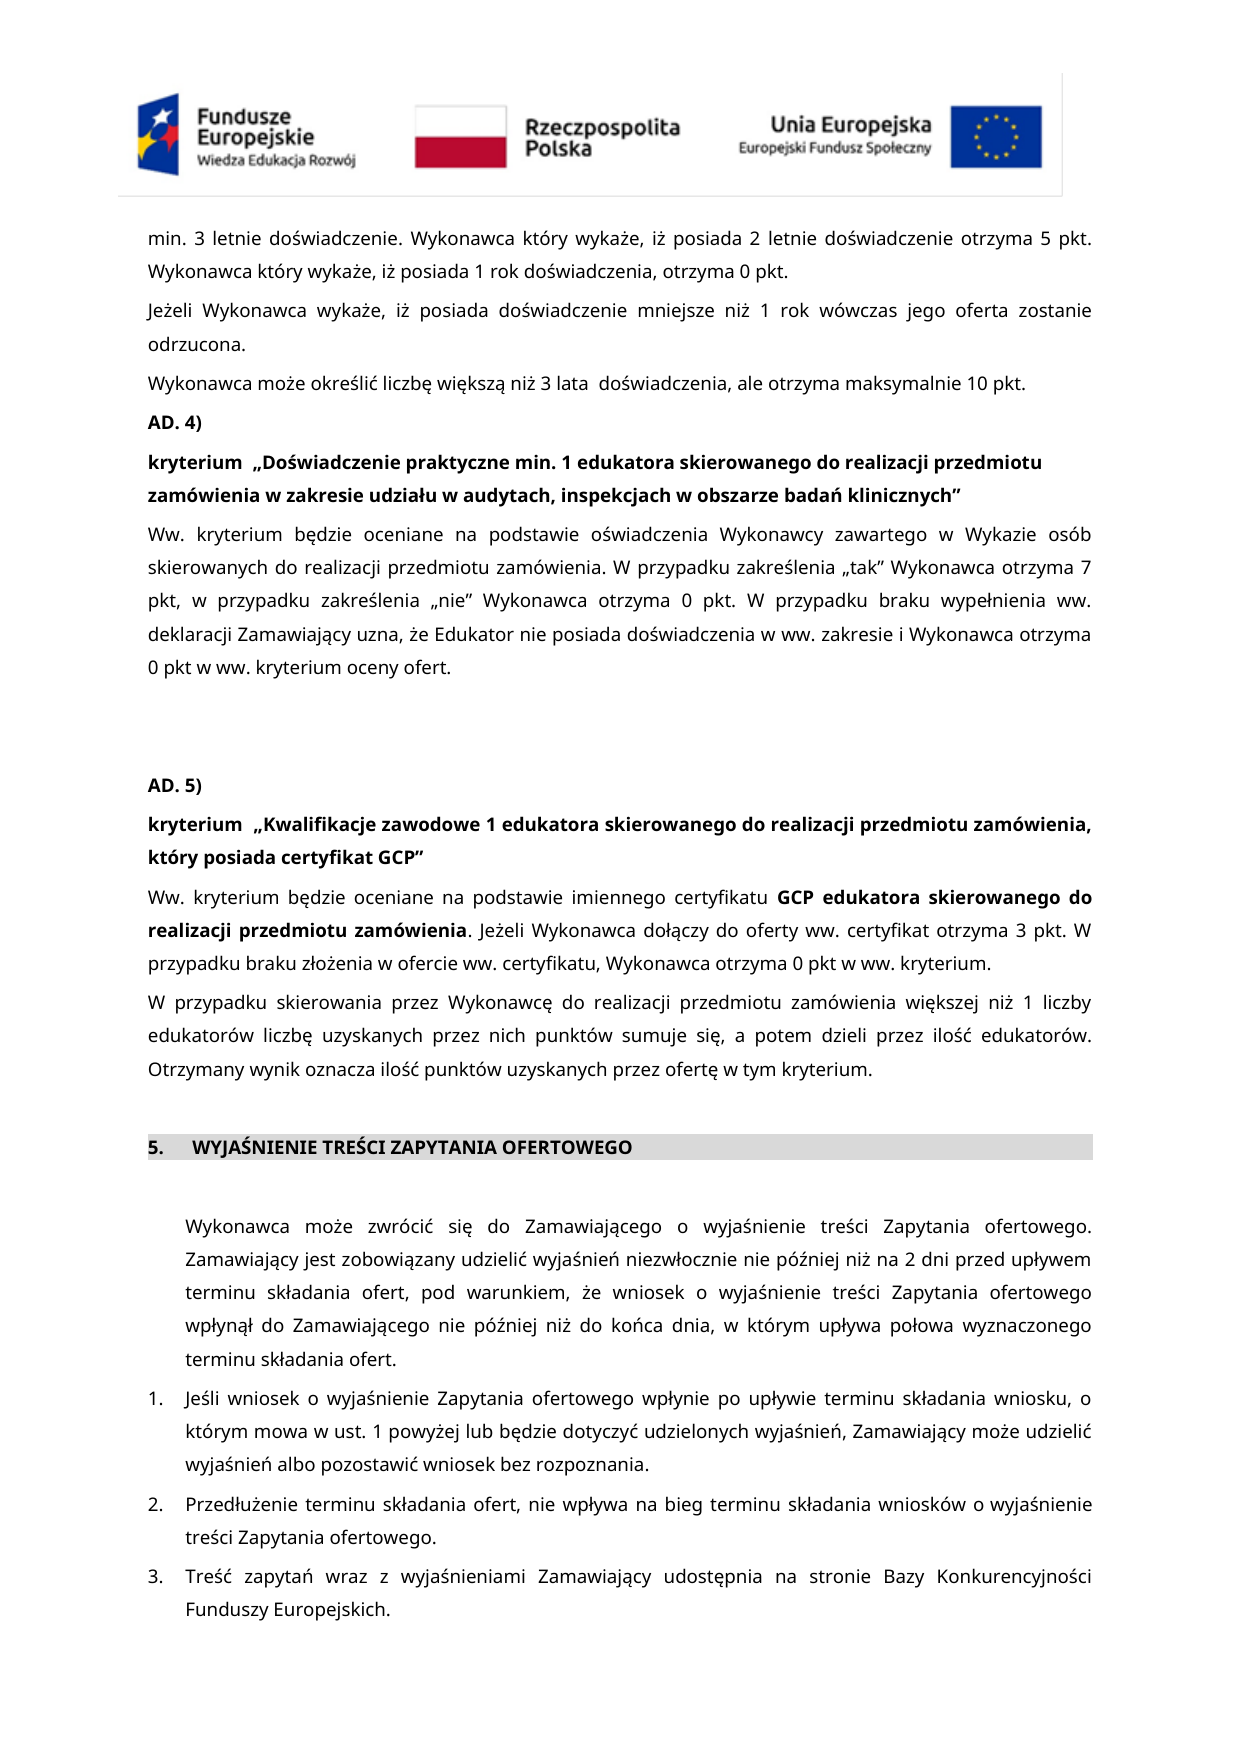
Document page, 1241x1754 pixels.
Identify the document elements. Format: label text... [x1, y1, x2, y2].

text Ww. kryterium będzie oceniane na podstawie oświadczenia Wykonawcy zawartego w Wykazie osób skierowanych do realizacji przedmiotu zamówienia. W przypadku zakreślenia „tak” Wykonawca otrzyma 7 pkt, w przypadku zakreślenia „nie” Wykonawca otrzyma 0 pkt. W przypadku braku wypełnienia ww. deklaracji Zamawiający uzna, że Edukator nie posiada doświadczenia w ww. zakresie i Wykonawca otrzyma 0 pkt w ww. kryterium oceny ofert. [148, 521, 1093, 679]
text kryterium „Doświadczenie praktyczne min. 1 edukatora skierowanego do realizacji przedmiotu zamówienia w zakresie udziału w audytach, inspekcjach w obszarze badań klinicznych” [148, 449, 1093, 508]
list Przedłużenie terminu składania ofert, nie wpływa na bieg terminu składania wniosków o wyjaśnienie treści Zapytania ofertowego. [148, 1491, 1093, 1549]
text AD. 5) [148, 772, 1093, 798]
text Jeżeli Wykonawca wykaże, iż posiada doświadczenie mniejsze niż 1 rok wówczas jego oferta zostanie odrzucona. [148, 298, 1093, 356]
list Jeśli wniosek o wyjaśnienie Zapytania ofertowego wpłynie po upływie terminu składania wniosku, o którym mowa w ust. 1 powyżej lub będzie dotyczyć udzielonych wyjaśnień, Zamawiający może udzielić wyjaśnień albo pozostawić wniosek bez rozpoznania. [148, 1385, 1093, 1477]
text Wykonawca może określić liczbę większą niż 3 lata doświadczenia, ale otrzyma maksymalnie 10 pkt. [148, 370, 1093, 396]
text Wykonawca może zwrócić się do Zamawiającego o wyjaśnienie treści Zapytania ofertowego. Zamawiający jest zobowiązany udzielić wyjaśnień niezwłocznie nie później niż na 2 dni przed upływem terminu składania ofert, pod warunkiem, że wniosek o wyjaśnienie treści Zapytania ofertowego wpłynął do Zamawiającego nie później niż do końca dnia, w którym upływa połowa wyznaczonego terminu składania ofert. [185, 1213, 1093, 1371]
list Treść zapytań wraz z wyjaśnieniami Zamawiający udostępnia na stronie Bazy Konkurencyjności Funduszy Europejskich. [148, 1563, 1093, 1622]
text W przypadku skierowania przez Wykonawcę do realizacji przedmiotu zamówienia większej niż 1 liczby edukatorów liczbę uzyskanych przez nich punktów sumuje się, a potem dzieli przez ilość edukatorów. Otrzymany wynik oznacza ilość punktów uzyskanych przez ofertę w tym kryterium. [148, 989, 1093, 1081]
list WYJAŚNIENIE TREŚCI ZAPYTANIA OFERTOWEGO [148, 1134, 1093, 1160]
picture [118, 73, 1064, 198]
text AD. 4) [148, 409, 1093, 435]
text Ww. kryterium będzie oceniane na podstawie imiennego certyfikatu GCP edukatora skierowanego do realizacji przedmiotu zamówienia. Jeżeli Wykonawca dołączy do oferty ww. certyfikat otrzyma 3 pkt. W przypadku braku złożenia w ofercie ww. certyfikatu, Wykonawca otrzyma 0 pkt w ww. kryterium. [148, 884, 1093, 976]
text kryterium „Kwalifikacje zawodowe 1 edukatora skierowanego do realizacji przedmiotu zamówienia, który posiada certyfikat GCP” [148, 811, 1093, 870]
